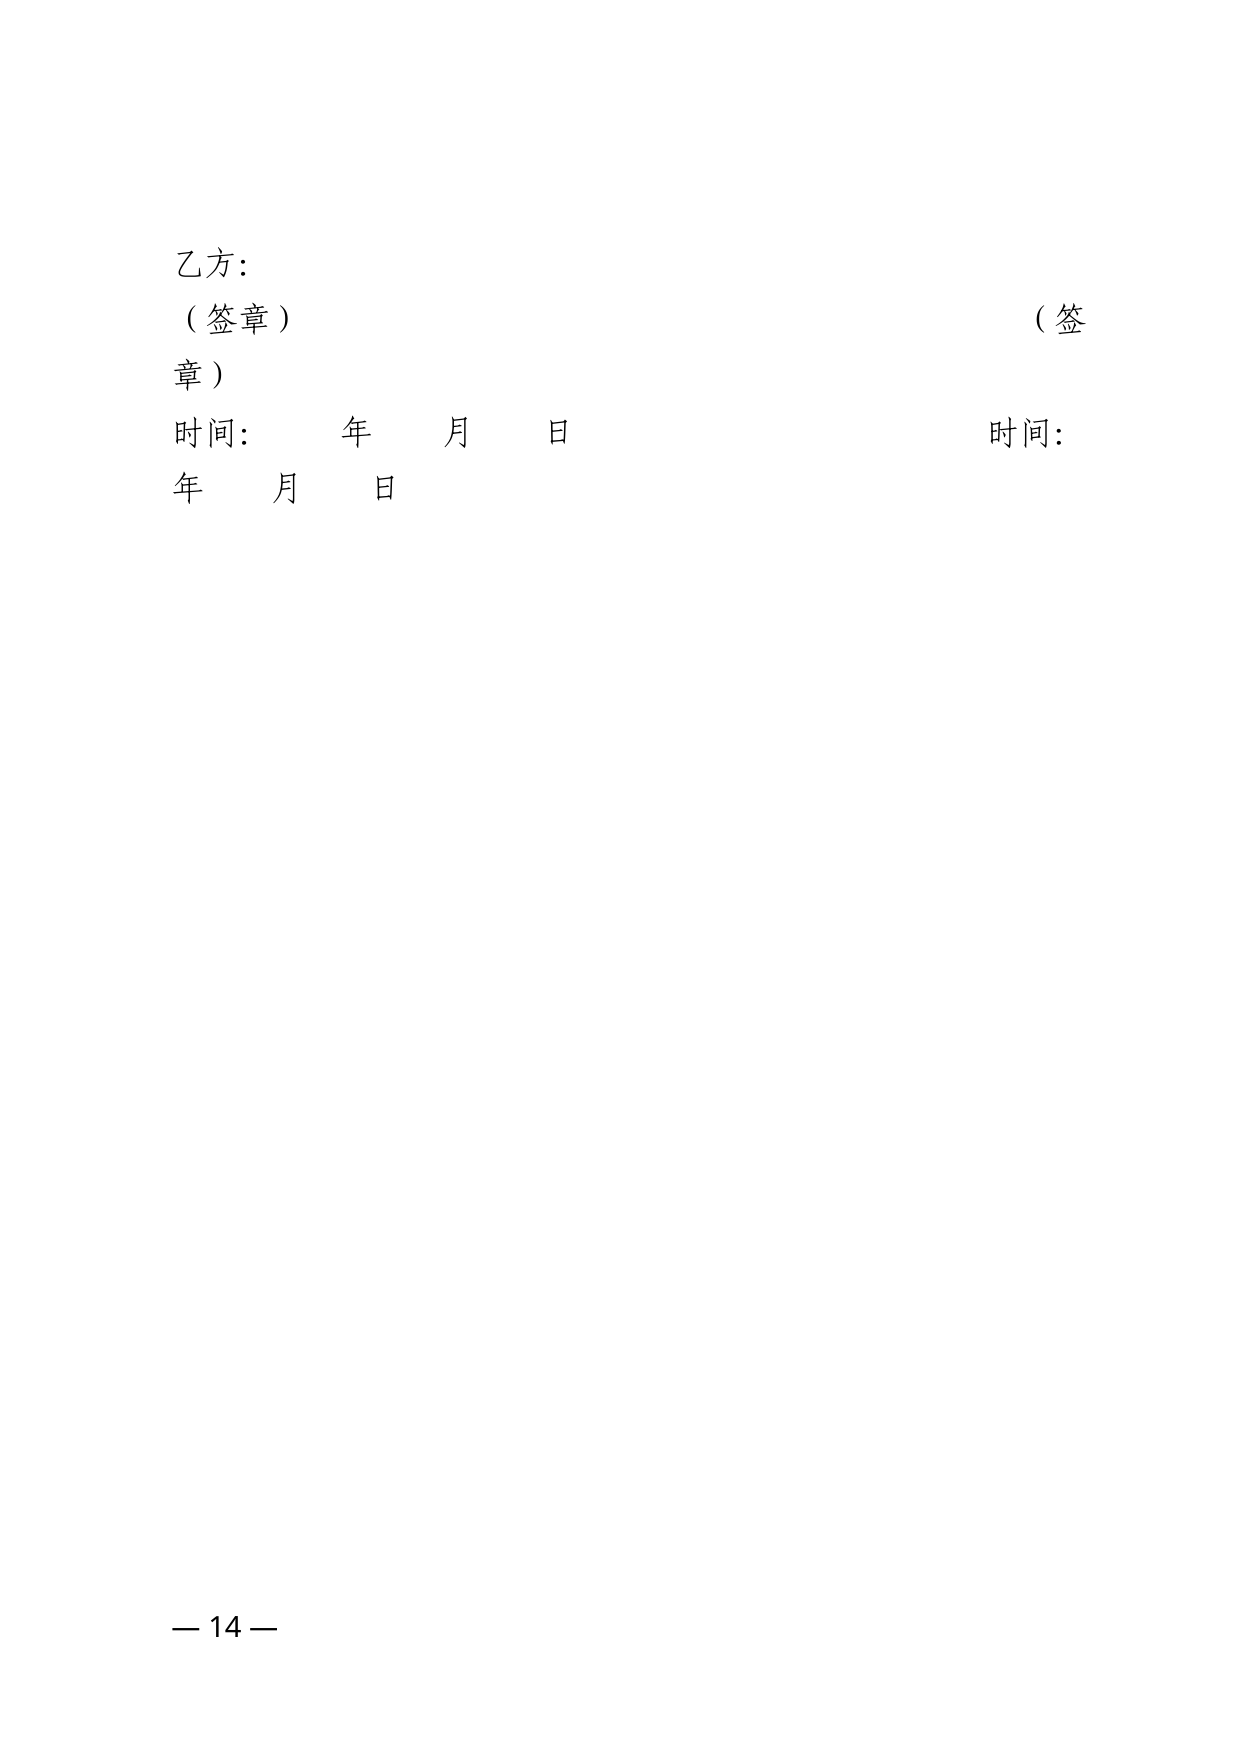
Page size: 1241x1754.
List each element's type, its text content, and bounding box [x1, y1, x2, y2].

text （签章） （签章） [171, 287, 1087, 399]
text 时间： 年 月 日 时间： 年 月 日 [171, 399, 1087, 512]
text 甲方： 乙方： [171, 230, 1087, 287]
